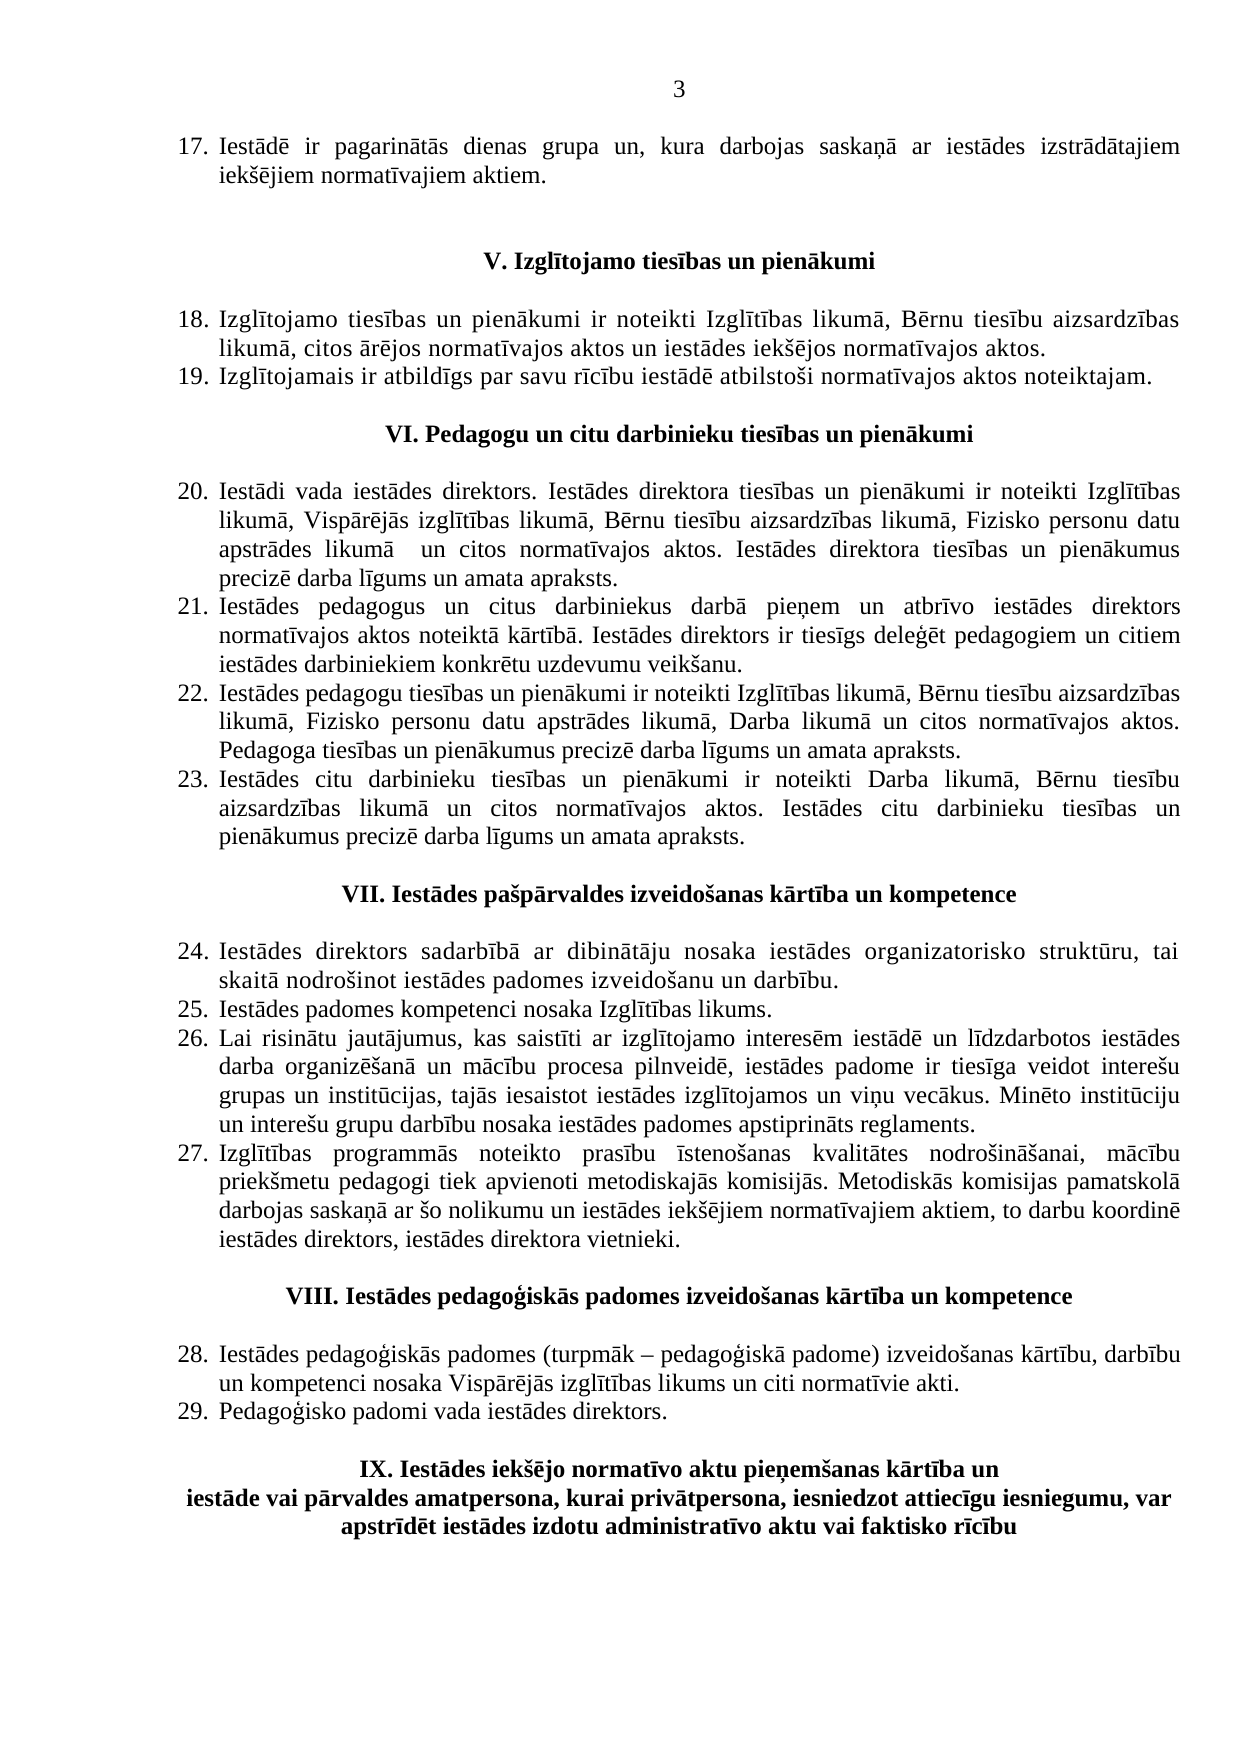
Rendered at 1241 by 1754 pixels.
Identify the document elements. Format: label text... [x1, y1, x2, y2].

list Pedagoģisko padomi vada iestādes direktors. [177, 1396, 1181, 1425]
list Iestādes pedagoģiskās padomes (turpmāk – pedagoģiskā padome) izveidošanas kārtību, darbību un kompetenci nosaka Vispārējās izglītības likums un citi normatīvie akti. [177, 1339, 1181, 1396]
text V. Izglītojamo tiesības un pienākumi [177, 246, 1181, 275]
text iestāde vai pārvaldes amatpersona, kurai privātpersona, iesniedzot attiecīgu iesniegumu, var apstrīdēt iestādes izdotu administratīvo aktu vai faktisko rīcību [177, 1483, 1181, 1540]
text VI. Pedagogu un citu darbinieku tiesības un pienākumi [177, 419, 1181, 448]
list Iestādes direktors sadarbībā ar dibinātāju nosaka iestādes organizatorisko struktūru, tai skaitā nodrošinot iestādes padomes izveidošanu un darbību. [177, 936, 1181, 994]
text VII. Iestādes pašpārvaldes izveidošanas kārtība un kompetence [177, 879, 1181, 908]
list Izglītības programmās noteikto prasību īstenošanas kvalitātes nodrošināšanai, mācību priekšmetu pedagogi tiek apvienoti metodiskajās komisijās. Metodiskās komisijas pamatskolā darbojas saskaņā ar šo nolikumu un iestādes iekšējiem normatīvajiem aktiem, to darbu koordinē iestādes direktors, iestādes direktora vietnieki. [177, 1138, 1181, 1253]
list Iestādes citu darbinieku tiesības un pienākumi ir noteikti Darba likumā, Bērnu tiesību aizsardzības likumā un citos normatīvajos aktos. Iestādes citu darbinieku tiesības un pienākumus precizē darba līgums un amata apraksts. [177, 764, 1181, 850]
text VIII. Iestādes pedagoģiskās padomes izveidošanas kārtība un kompetence [177, 1281, 1181, 1310]
list Iestādes pedagogu tiesības un pienākumi ir noteikti Izglītības likumā, Bērnu tiesību aizsardzības likumā, Fizisko personu datu apstrādes likumā, Darba likumā un citos normatīvajos aktos. Pedagoga tiesības un pienākumus precizē darba līgums un amata apraksts. [177, 678, 1181, 764]
list Izglītojamais ir atbildīgs par savu rīcību iestādē atbilstoši normatīvajos aktos noteiktajam. [177, 361, 1181, 390]
list Iestādes pedagogus un citus darbiniekus darbā pieņem un atbrīvo iestādes direktors normatīvajos aktos noteiktā kārtībā. Iestādes direktors ir tiesīgs deleģēt pedagogiem un citiem iestādes darbiniekiem konkrētu uzdevumu veikšanu. [177, 591, 1181, 678]
list Izglītojamo tiesības un pienākumi ir noteikti Izglītības likumā, Bērnu tiesību aizsardzības likumā, citos ārējos normatīvajos aktos un iestādes iekšējos normatīvajos aktos. [177, 304, 1181, 361]
list Iestādi vada iestādes direktors. Iestādes direktora tiesības un pienākumi ir noteikti Izglītības likumā, Vispārējās izglītības likumā, Bērnu tiesību aizsardzības likumā, Fizisko personu datu apstrādes likumā un citos normatīvajos aktos. Iestādes direktora tiesības un pienākumus precizē darba līgums un amata apraksts. [177, 476, 1181, 591]
text IX. Iestādes iekšējo normatīvo aktu pieņemšanas kārtība un [177, 1454, 1181, 1483]
list Iestādes padomes kompetenci nosaka Izglītības likums. [177, 994, 1181, 1023]
list Iestādē ir pagarinātās dienas grupa un, kura darbojas saskaņā ar iestādes izstrādātajiem iekšējiem normatīvajiem aktiem. [177, 131, 1181, 189]
list Lai risinātu jautājumus, kas saistīti ar izglītojamo interesēm iestādē un līdzdarbotos iestādes darba organizēšanā un mācību procesa pilnveidē, iestādes padome ir tiesīga veidot interešu grupas un institūcijas, tajās iesaistot iestādes izglītojamos un viņu vecākus. Minēto institūciju un interešu grupu darbību nosaka iestādes padomes apstiprināts reglaments. [177, 1023, 1181, 1138]
